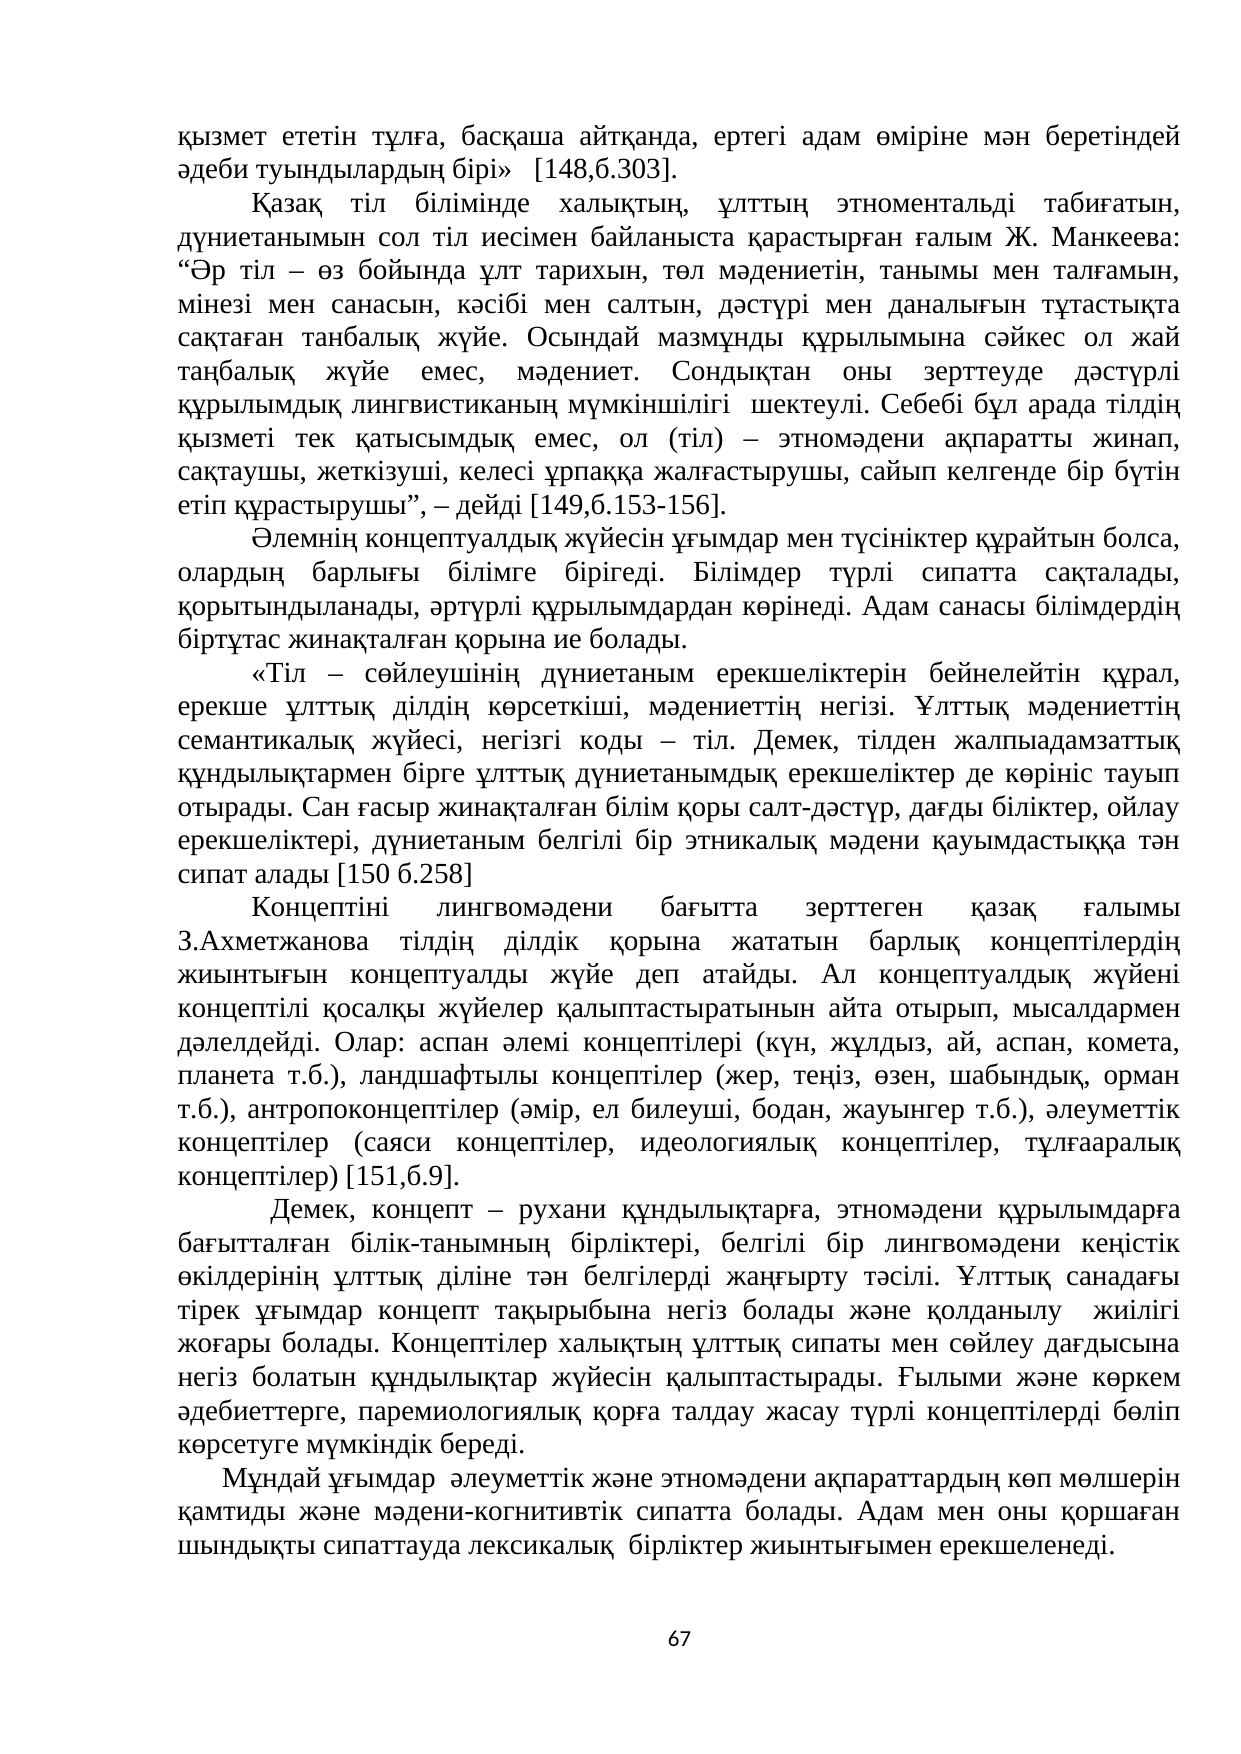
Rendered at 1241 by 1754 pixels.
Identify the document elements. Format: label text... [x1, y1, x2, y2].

text Демек, концепт – рухани құндылықтарға, этномәдени құрылымдарға бағытталған білік-танымның бірліктері, белгілі бір лингвомәдени кеңістік өкілдерінің ұлттық діліне тән белгілерді жаңғырту тәсілі. Ұлттық санадағы тірек ұғымдар концепт тақырыбына негіз болады және қолданылу жиілігі жоғары болады. Концептілер халықтың ұлттық сипаты мен сөйлеу дағдысына негіз болатын құндылықтар жүйесін қалыптастырады. Ғылыми және көркем әдебиеттерге, паремиологиялық қорға талдау жасау түрлі концептілерді бөліп көрсетуге мүмкіндік береді. [177, 1191, 1181, 1460]
text Концептіні лингвомәдени бағытта зерттеген қазақ ғалымы З.Ахметжанова тілдің ділдік қорына жататын барлық концептілердің жиынтығын концептуалды жүйе деп атайды. Ал концептуалдық жүйені концептілі қосалқы жүйелер қалыптастыратынын айта отырып, мысалдармен дәлелдейді. Олар: аспан әлемі концептілері (күн, жұлдыз, ай, аспан, комета, планета т.б.), ландшафтылы концептілер (жер, теңіз, өзен, шабындық, орман т.б.), антропоконцептілер (әмір, ел билеуші, бодан, жауынгер т.б.), әлеуметтік концептілер (саяси концептілер, идеологиялық концептілер, тұлғааралық концептілер) [151,б.9]. [177, 889, 1181, 1191]
text «Тіл – сөйлеушінің дүниетаным ерекшеліктерін бейнелейтін құрал, ерекше ұлттық ділдің көрсеткіші, мәдениеттің негізі. Ұлттық мәдениеттің семантикалық жүйесі, негізгі коды – тіл. Демек, тілден жалпыадамзаттық құндылықтармен бірге ұлттық дүниетанымдық ерекшеліктер де көрініс тауып отырады. Сан ғасыр жинақталған білім қоры салт-дәстүр, дағды біліктер, ойлау ерекшеліктері, дүниетаным белгілі бір этникалық мәдени қауымдастыққа тән сипат алады [150 б.258] [177, 655, 1181, 889]
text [177, 118, 1181, 185]
text Әлемнің концептуалдық жүйесін ұғымдар мен түсініктер құрайтын болса, олардың барлығы білімге бірігеді. Білімдер түрлі сипатта сақталады, қорытындыланады, әртүрлі құрылымдардан көрінеді. Адам санасы білімдердің біртұтас жинақталған қорына ие болады. [177, 521, 1181, 655]
text Мұндай ұғымдар әлеуметтік және этномәдени ақпараттардың көп мөлшерін қамтиды және мәдени-когнитивтік сипатта болады. Адам мен оны қоршаған шындықты сипаттауда лексикалық бірліктер жиынтығымен ерекшеленеді. [177, 1460, 1181, 1560]
text Қазақ тіл білімінде халықтың, ұлттың этноментальді табиғатын, дүниетанымын сол тіл иесімен байланыста қарастырған ғалым Ж. Манкеева: “Әр тіл – өз бойында ұлт тарихын, төл мәдениетін, танымы мен талғамын, мінезі мен санасын, кәсібі мен салтын, дәстүрі мен даналығын тұтастықта сақтаған танбалық жүйе. Осындай мазмұнды құрылымына сәйкес ол жай таңбалық жүйе емес, мәдениет. Сондықтан оны зерттеуде дәстүрлі құрылымдық лингвистиканың мүмкіншілігі шектеулі. Себебі бұл арада тілдің қызметі тек қатысымдық емес, ол (тіл) – этномәдени ақпаратты жинап, сақтаушы, жеткізуші, келесі ұрпаққа жалғастырушы, сайып келгенде бip бүтін етіп құрастырушы”, – дейді [149,б.153-156]. [177, 185, 1181, 521]
